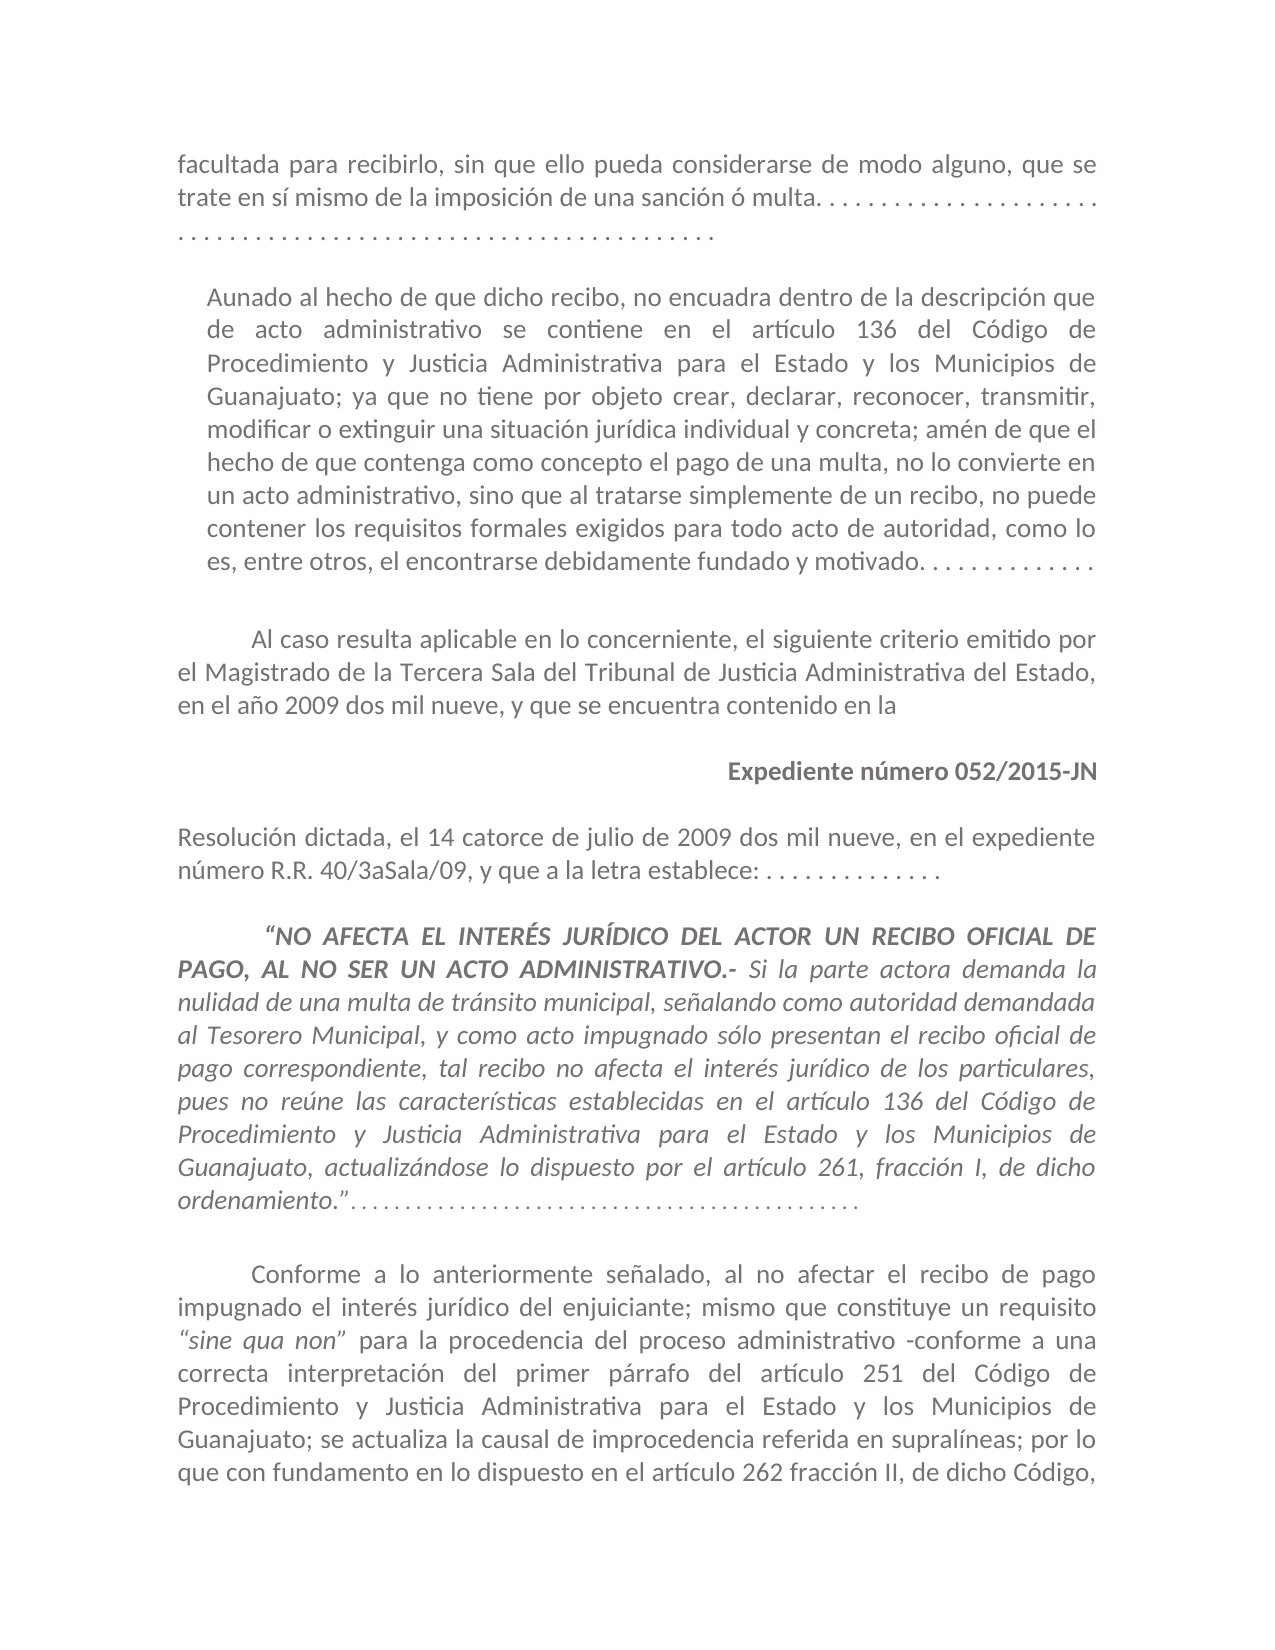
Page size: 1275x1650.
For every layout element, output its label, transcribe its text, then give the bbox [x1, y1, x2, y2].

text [177, 148, 1098, 247]
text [177, 1257, 1098, 1488]
text “NO AFECTA EL INTERÉS JURÍDICO DEL ACTOR UN RECIBO OFICIAL DE PAGO, AL NO SER UN ACTO ADMINISTRATIVO.- Si la parte actora demanda la nulidad de una multa de tránsito municipal, señalando como autoridad demandada al Tesorero Municipal, y como acto impugnado sólo presentan el recibo oficial de pago correspondiente, tal recibo no afecta el interés jurídico de los particulares, pues no reúne las características establecidas en el artículo 136 del Código de Procedimiento y Justicia Administrativa para el Estado y los Municipios de Guanajuato, actualizándose lo dispuesto por el artículo 261, fracción I, de dicho ordenamiento.”. . . . . . . . . . . . . . . . . . . . . . . . . . . . . . . . . . . . . . . . . . . . . . . [177, 919, 1098, 1217]
text Aunado al hecho de que dicho recibo, no encuadra dentro de la descripción que de acto administrativo se contiene en el artículo 136 del Código de Procedimiento y Justicia Administrativa para el Estado y los Municipios de Guanajuato; ya que no tiene por objeto crear, declarar, reconocer, transmitir, modificar o extinguir una situación jurídica individual y concreta; amén de que el hecho de que contenga como concepto el pago de una multa, no lo convierte en un acto administrativo, sino que al tratarse simplemente de un recibo, no puede contener los requisitos formales exigidos para todo acto de autoridad, como lo es, entre otros, el encontrarse debidamente fundado y motivado. . . . . . . . . . . . . . [207, 280, 1098, 577]
text Expediente número 052/2015-JN [177, 754, 1098, 787]
text Resolución dictada, el 14 catorce de julio de 2009 dos mil nueve, en el expediente número R.R. 40/3aSala/09, y que a la letra establece: . . . . . . . . . . . . . . [177, 820, 1098, 886]
text Al caso resulta aplicable en lo concerniente, el siguiente criterio emitido por el Magistrado de la Tercera Sala del Tribunal de Justicia Administrativa del Estado, en el año 2009 dos mil nueve, y que se encuentra contenido en la [177, 622, 1098, 721]
